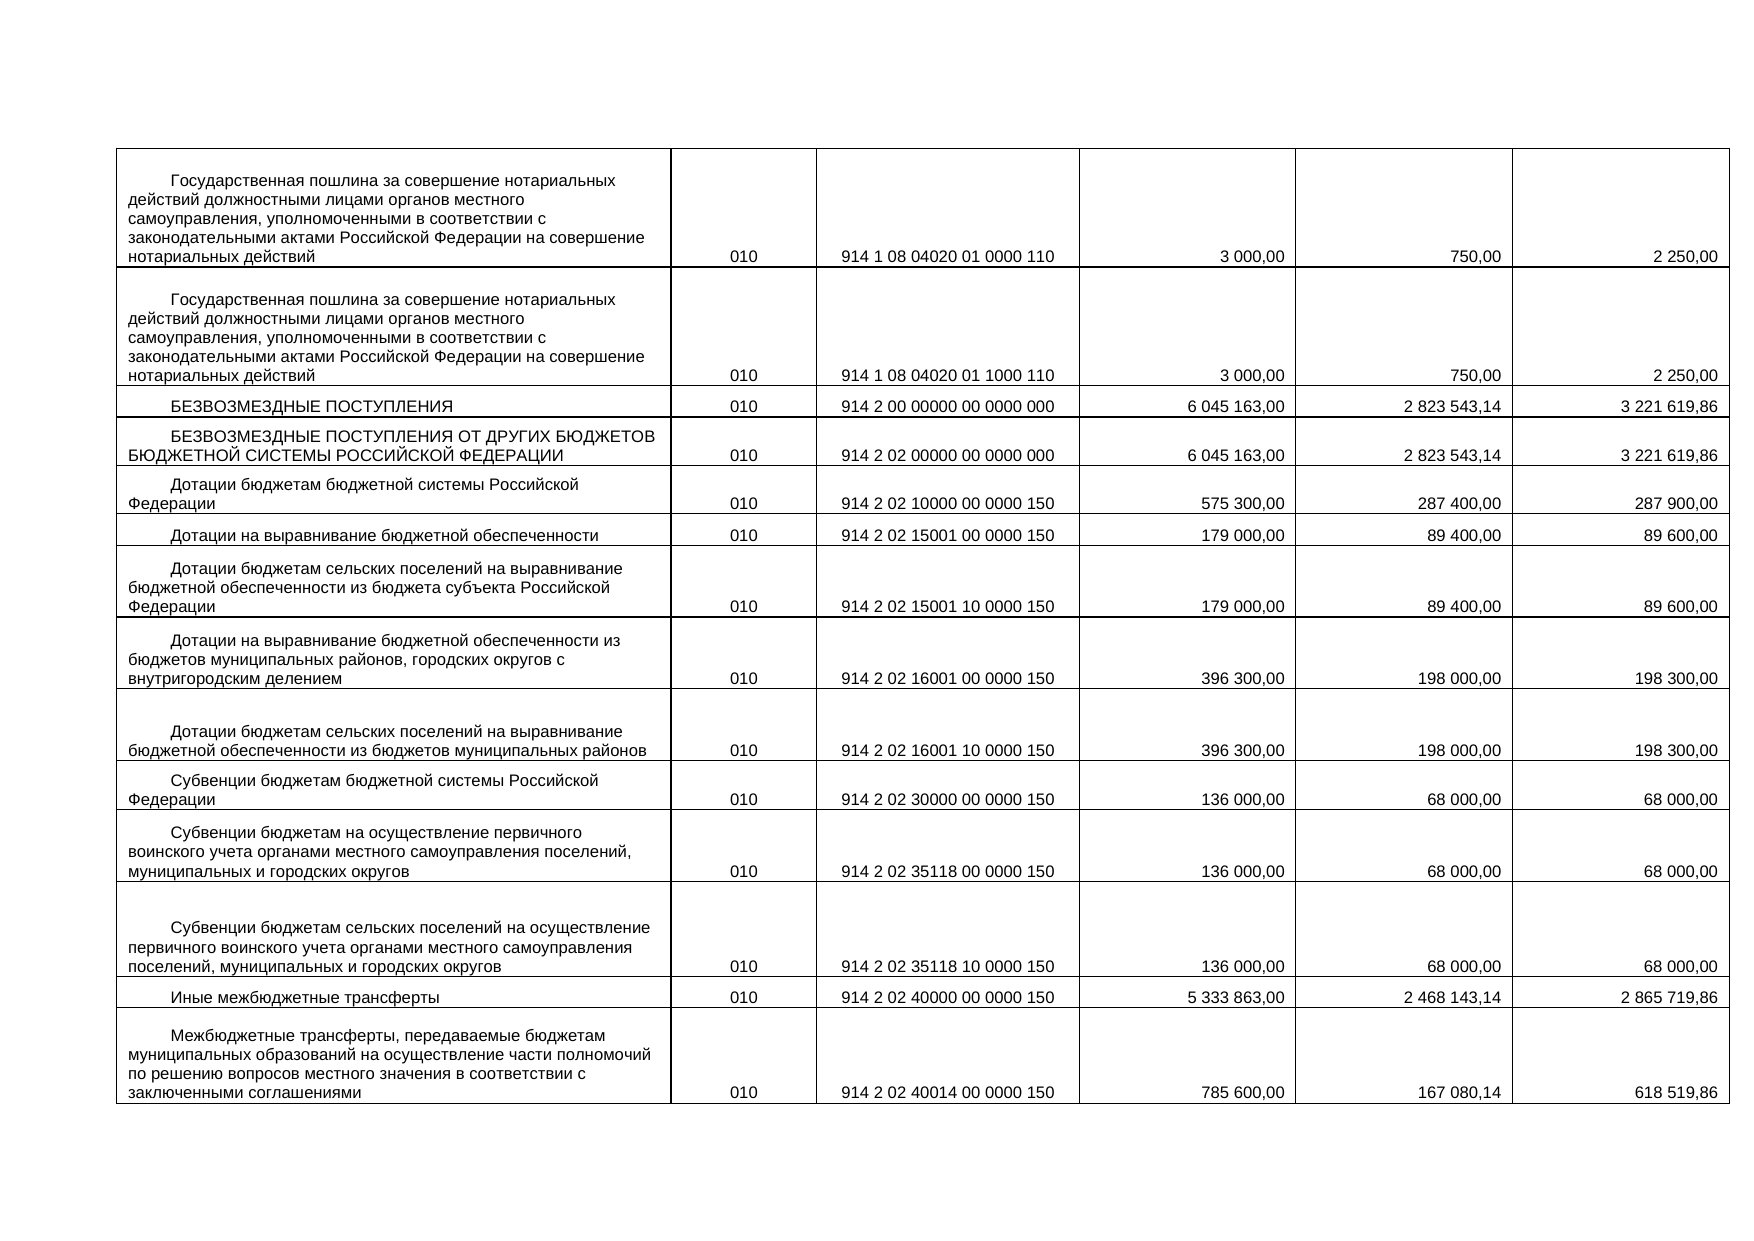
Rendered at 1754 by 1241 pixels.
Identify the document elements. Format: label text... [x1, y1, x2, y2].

table_cell Государственная пошлина за совершение нотариальных действий должностными лицами органов местного самоуправления, уполномоченными в соответствии с законодательными актами Российской Федерации на совершение нотариальных действий [117, 149, 670, 266]
table_cell 010 [672, 882, 816, 976]
table_cell Субвенции бюджетам сельских поселений на осуществление первичного воинского учета органами местного самоуправления поселений, муниципальных и городских округов [117, 882, 670, 976]
table_cell 6 045 163,00 [1080, 386, 1295, 416]
table_cell 010 [672, 466, 816, 513]
table_cell Дотации бюджетам сельских поселений на выравнивание бюджетной обеспеченности из бюджета субъекта Российской Федерации [117, 546, 670, 616]
table_cell 914 2 02 00000 00 0000 000 [817, 418, 1079, 465]
table_cell 3 000,00 [1080, 149, 1295, 266]
table_cell 914 2 02 30000 00 0000 150 [817, 761, 1079, 809]
table_cell 198 000,00 [1296, 689, 1512, 760]
table_cell БЕЗВОЗМЕЗДНЫЕ ПОСТУПЛЕНИЯ [117, 386, 670, 416]
table_cell Иные межбюджетные трансферты [117, 977, 670, 1007]
table_cell 785 600,00 [1080, 1008, 1295, 1102]
table_cell 914 2 02 10000 00 0000 150 [817, 466, 1079, 513]
table_cell 010 [672, 689, 816, 760]
table_cell Субвенции бюджетам бюджетной системы Российской Федерации [117, 761, 670, 809]
table_cell 396 300,00 [1080, 689, 1295, 760]
table_cell 010 [672, 268, 816, 385]
table_cell 010 [672, 810, 816, 881]
table_cell 68 000,00 [1296, 882, 1512, 976]
table_cell 010 [672, 977, 816, 1007]
table_cell 618 519,86 [1513, 1008, 1729, 1102]
table_cell 5 333 863,00 [1080, 977, 1295, 1007]
table_cell 914 2 02 15001 10 0000 150 [817, 546, 1079, 616]
table_cell 010 [672, 514, 816, 544]
table_cell 68 000,00 [1513, 761, 1729, 809]
table_cell 3 000,00 [1080, 268, 1295, 385]
table_cell БЕЗВОЗМЕЗДНЫЕ ПОСТУПЛЕНИЯ ОТ ДРУГИХ БЮДЖЕТОВ БЮДЖЕТНОЙ СИСТЕМЫ РОССИЙСКОЙ ФЕДЕРАЦИИ [117, 418, 670, 465]
table_cell 010 [672, 1008, 816, 1102]
table_cell 136 000,00 [1080, 761, 1295, 809]
table_cell 750,00 [1296, 149, 1512, 266]
table_cell 2 823 543,14 [1296, 418, 1512, 465]
table_cell 68 000,00 [1513, 810, 1729, 881]
table_cell 68 000,00 [1513, 882, 1729, 976]
table_cell 914 2 02 16001 00 0000 150 [817, 618, 1079, 688]
table_cell 179 000,00 [1080, 546, 1295, 616]
table_cell 750,00 [1296, 268, 1512, 385]
table_cell 89 600,00 [1513, 546, 1729, 616]
table_cell Субвенции бюджетам на осуществление первичного воинского учета органами местного самоуправления поселений, муниципальных и городских округов [117, 810, 670, 881]
table_cell 198 000,00 [1296, 618, 1512, 688]
table_cell 198 300,00 [1513, 618, 1729, 688]
table_cell 167 080,14 [1296, 1008, 1512, 1102]
table_cell 6 045 163,00 [1080, 418, 1295, 465]
table_cell Государственная пошлина за совершение нотариальных действий должностными лицами органов местного самоуправления, уполномоченными в соответствии с законодательными актами Российской Федерации на совершение нотариальных действий [117, 268, 670, 385]
table_cell 89 600,00 [1513, 514, 1729, 544]
table_cell 914 2 02 35118 10 0000 150 [817, 882, 1079, 976]
table_cell 914 1 08 04020 01 0000 110 [817, 149, 1079, 266]
table_cell Дотации бюджетам сельских поселений на выравнивание бюджетной обеспеченности из бюджетов муниципальных районов [117, 689, 670, 760]
table_cell 010 [672, 418, 816, 465]
table_cell 010 [672, 618, 816, 688]
table_cell Дотации бюджетам бюджетной системы Российской Федерации [117, 466, 670, 513]
table_cell 010 [672, 149, 816, 266]
table_cell 010 [672, 761, 816, 809]
table_cell Межбюджетные трансферты, передаваемые бюджетам муниципальных образований на осуществление части полномочий по решению вопросов местного значения в соответствии с заключенными соглашениями [117, 1008, 670, 1102]
table_cell 136 000,00 [1080, 882, 1295, 976]
table_cell 914 1 08 04020 01 1000 110 [817, 268, 1079, 385]
table_cell 2 823 543,14 [1296, 386, 1512, 416]
table_cell 914 2 02 40014 00 0000 150 [817, 1008, 1079, 1102]
table_cell 396 300,00 [1080, 618, 1295, 688]
table_cell Дотации на выравнивание бюджетной обеспеченности из бюджетов муниципальных районов, городских округов с внутригородским делением [117, 618, 670, 688]
table_cell 3 221 619,86 [1513, 386, 1729, 416]
table_cell 68 000,00 [1296, 761, 1512, 809]
table_cell 287 900,00 [1513, 466, 1729, 513]
table_cell 287 400,00 [1296, 466, 1512, 513]
table_cell 010 [672, 386, 816, 416]
table_cell 136 000,00 [1080, 810, 1295, 881]
table_cell 179 000,00 [1080, 514, 1295, 544]
table_cell 2 250,00 [1513, 149, 1729, 266]
table_cell 3 221 619,86 [1513, 418, 1729, 465]
table_cell 2 865 719,86 [1513, 977, 1729, 1007]
table_cell 2 250,00 [1513, 268, 1729, 385]
table_cell 89 400,00 [1296, 514, 1512, 544]
table_cell 914 2 02 35118 00 0000 150 [817, 810, 1079, 881]
table_cell 010 [672, 546, 816, 616]
table_cell Дотации на выравнивание бюджетной обеспеченности [117, 514, 670, 544]
table_cell 914 2 02 40000 00 0000 150 [817, 977, 1079, 1007]
table_cell 198 300,00 [1513, 689, 1729, 760]
table_cell 914 2 02 16001 10 0000 150 [817, 689, 1079, 760]
table_cell 575 300,00 [1080, 466, 1295, 513]
table_cell 914 2 00 00000 00 0000 000 [817, 386, 1079, 416]
table_cell 2 468 143,14 [1296, 977, 1512, 1007]
table_cell 68 000,00 [1296, 810, 1512, 881]
table_cell 914 2 02 15001 00 0000 150 [817, 514, 1079, 544]
table_cell 89 400,00 [1296, 546, 1512, 616]
